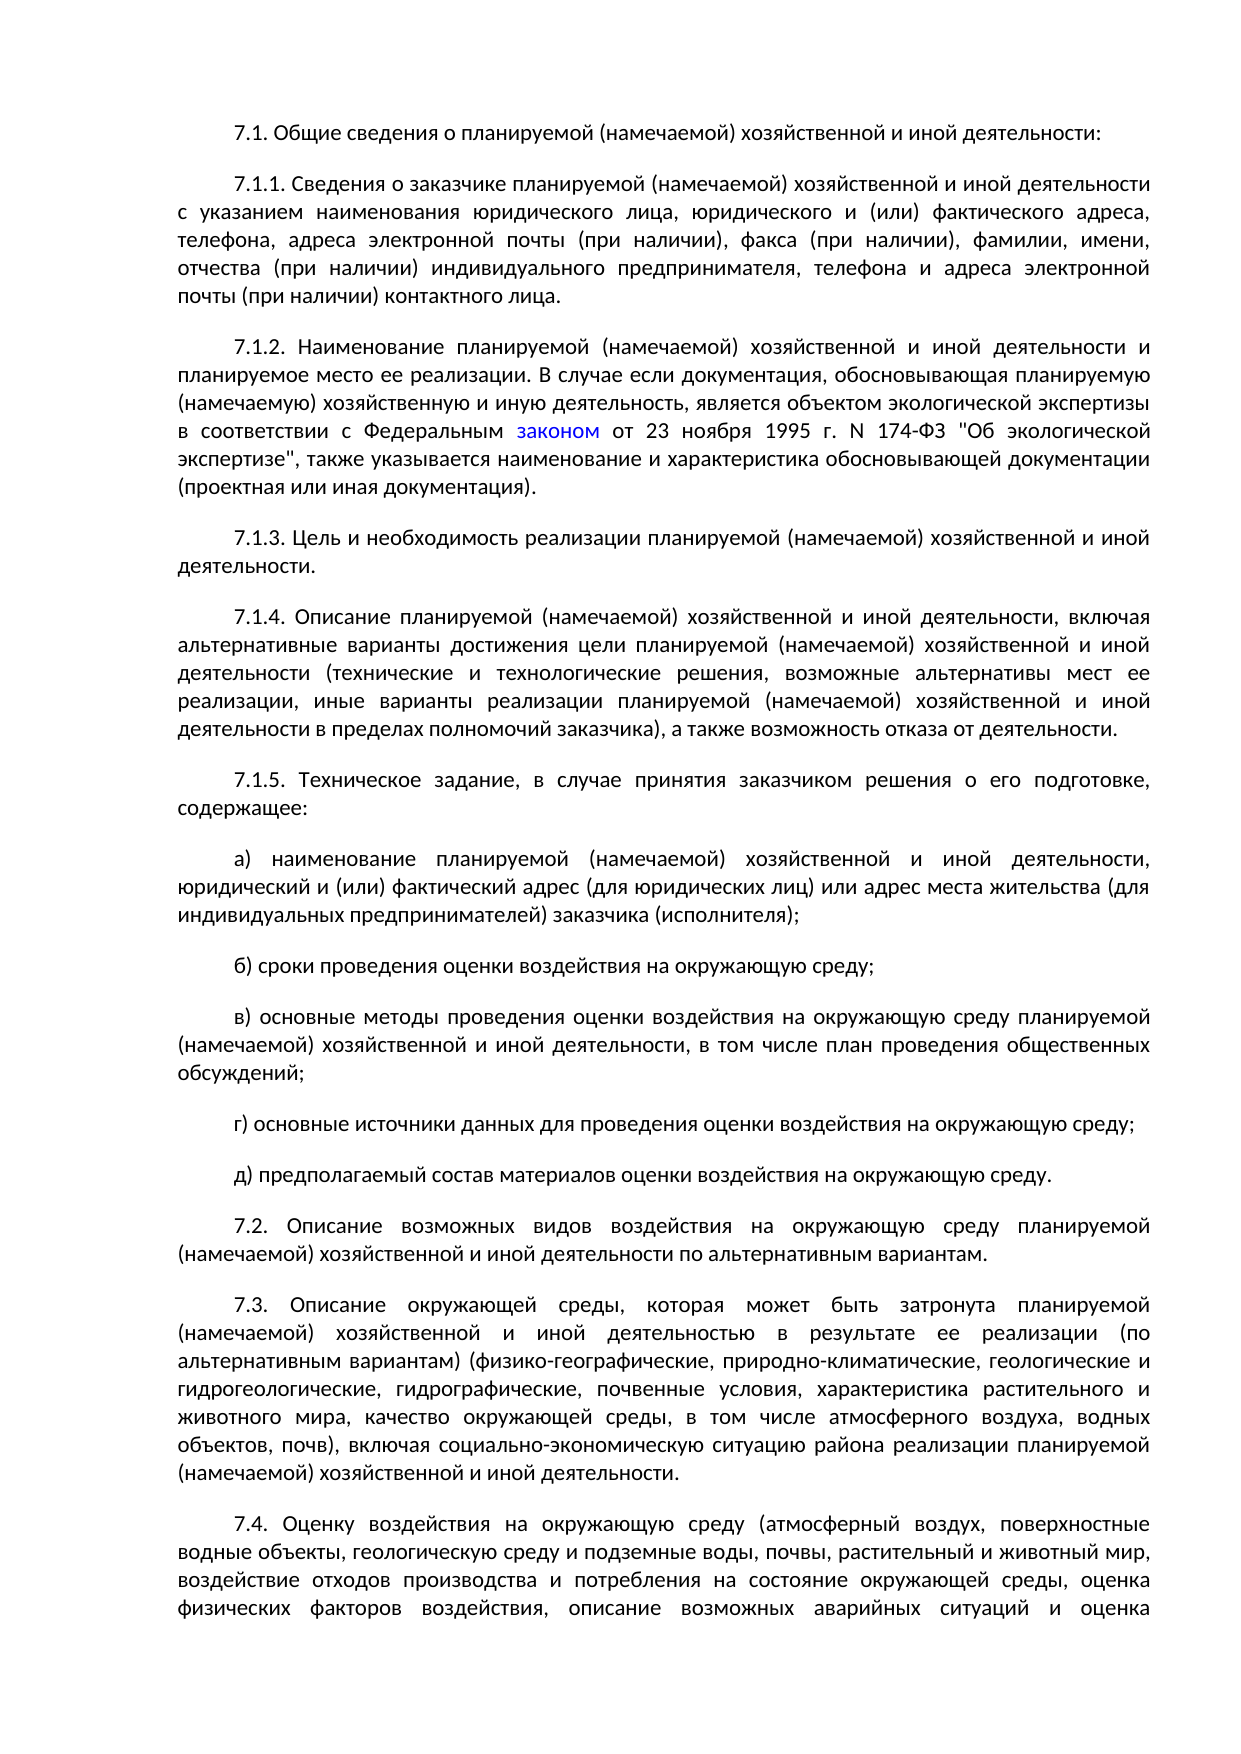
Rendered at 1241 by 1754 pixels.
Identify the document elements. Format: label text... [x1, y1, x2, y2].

text в) основные методы проведения оценки воздействия на окружающую среду планируемой (намечаемой) хозяйственной и иной деятельности, в том числе план проведения общественных обсуждений; [177, 1002, 1152, 1086]
text 7.1.4. Описание планируемой (намечаемой) хозяйственной и иной деятельности, включая альтернативные варианты достижения цели планируемой (намечаемой) хозяйственной и иной деятельности (технические и технологические решения, возможные альтернативы мест ее реализации, иные варианты реализации планируемой (намечаемой) хозяйственной и иной деятельности в пределах полномочий заказчика), а также возможность отказа от деятельности. [177, 602, 1152, 742]
text 7.1.2. Наименование планируемой (намечаемой) хозяйственной и иной деятельности и планируемое место ее реализации. В случае если документация, обосновывающая планируемую (намечаемую) хозяйственную и иную деятельность, является объектом экологической экспертизы в соответствии с Федеральным законом от 23 ноября 1995 г. N 174-ФЗ "Об экологической экспертизе", также указывается наименование и характеристика обосновывающей документации (проектная или иная документация). [177, 332, 1152, 500]
text 7.1. Общие сведения о планируемой (намечаемой) хозяйственной и иной деятельности: [177, 118, 1152, 146]
text 7.3. Описание окружающей среды, которая может быть затронута планируемой (намечаемой) хозяйственной и иной деятельностью в результате ее реализации (по альтернативным вариантам) (физико-географические, природно-климатические, геологические и гидрогеологические, гидрографические, почвенные условия, характеристика растительного и животного мира, качество окружающей среды, в том числе атмосферного воздуха, водных объектов, почв), включая социально-экономическую ситуацию района реализации планируемой (намечаемой) хозяйственной и иной деятельности. [177, 1290, 1152, 1486]
text г) основные источники данных для проведения оценки воздействия на окружающую среду; [177, 1109, 1152, 1137]
text 7.1.3. Цель и необходимость реализации планируемой (намечаемой) хозяйственной и иной деятельности. [177, 523, 1152, 579]
text б) сроки проведения оценки воздействия на окружающую среду; [177, 951, 1152, 979]
text д) предполагаемый состав материалов оценки воздействия на окружающую среду. [177, 1160, 1152, 1188]
text 7.1.5. Техническое задание, в случае принятия заказчиком решения о его подготовке, содержащее: [177, 765, 1152, 821]
text а) наименование планируемой (намечаемой) хозяйственной и иной деятельности, юридический и (или) фактический адрес (для юридических лиц) или адрес места жительства (для индивидуальных предпринимателей) заказчика (исполнителя); [177, 844, 1152, 928]
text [177, 1509, 1152, 1621]
text 7.2. Описание возможных видов воздействия на окружающую среду планируемой (намечаемой) хозяйственной и иной деятельности по альтернативным вариантам. [177, 1211, 1152, 1267]
text 7.1.1. Сведения о заказчике планируемой (намечаемой) хозяйственной и иной деятельности с указанием наименования юридического лица, юридического и (или) фактического адреса, телефона, адреса электронной почты (при наличии), факса (при наличии), фамилии, имени, отчества (при наличии) индивидуального предпринимателя, телефона и адреса электронной почты (при наличии) контактного лица. [177, 169, 1152, 309]
